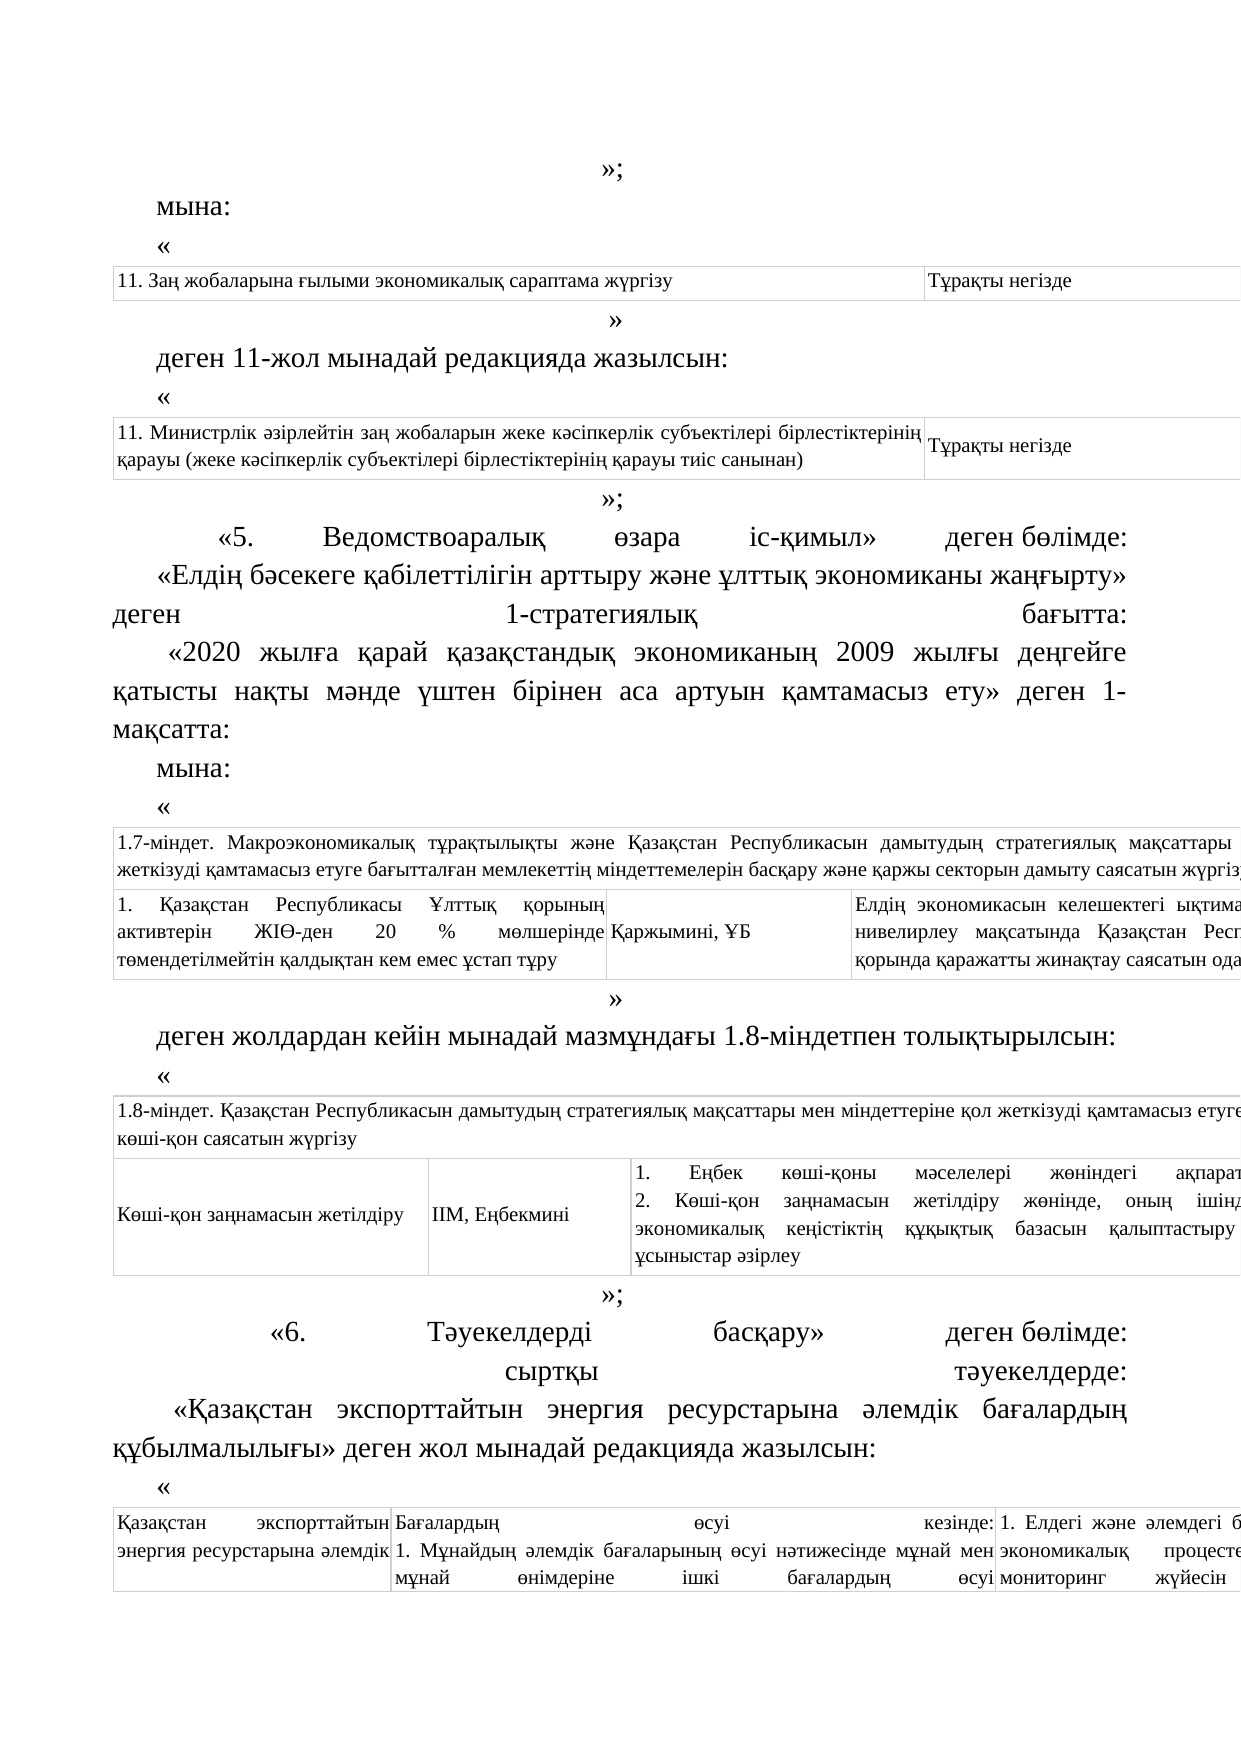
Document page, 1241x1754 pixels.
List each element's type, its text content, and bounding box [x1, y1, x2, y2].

text » [112, 980, 1128, 1013]
table_cell Көші-қон заңнамасын жетілдіру [114, 1159, 428, 1274]
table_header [996, 1508, 1240, 1591]
text » [112, 301, 1128, 335]
table_header 1.7-міндет. Макроэкономикалық тұрақтылықты және Қазақстан Республикасын дамытудың стратегиялық мақсаттары мен міндеттеріне қол жеткізуді қамтамасыз етуге бағытталған мемлекеттің міндеттемелерін басқару және қаржы секторын дамыту саясатын жүргізу [114, 828, 1240, 889]
table_cell 1. Қазақстан Республикасы Ұлттық қорының активтерін ЖІӨ-ден 20 % мөлшерінде төмендетілмейтін қалдықтан кем емес ұстап тұру [114, 890, 606, 978]
table_cell 1. Еңбек көші-қоны мәселелері жөніндегі ақпаратты ұсыну 2. Көші-қон заңнамасын жетілдіру жөнінде, оның ішінде Бірыңғай экономикалық кеңістіктің құқықтық базасын қалыптастыру шеңберінде ұсыныстар әзірлеу [632, 1159, 1240, 1274]
table_header 1.8-міндет. Қазақстан Республикасын дамытудың стратегиялық мақсаттары мен міндеттеріне қол жеткізуді қамтамасыз етуге бағытталған көші-қон саясатын жүргізу [114, 1097, 1240, 1157]
text мына: [112, 750, 1128, 783]
table_cell Қаржымині, ҰБ [607, 890, 851, 978]
text « [112, 1468, 1128, 1502]
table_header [114, 1508, 390, 1591]
table_cell ІІМ, Еңбекмині [429, 1159, 630, 1274]
text »; [112, 150, 1128, 183]
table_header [392, 1508, 995, 1591]
table_header 11. Заң жобаларына ғылыми экономикалық сараптама жүргізу [114, 267, 924, 300]
text «5. Ведомствоаралық өзара іс-қимыл» деген бөлімде: «Елдің бәсекеге қабілеттілігін арттыру және ұлттық экономиканы жаңғырту» деген 1-стратегиялық бағытта: «2020 жылға қарай қазақстандық экономиканың 2009 жылғы деңгейге қатысты нақты мәнде үштен бірінен аса артуын қамтамасыз ету» деген 1-мақсатта: [112, 519, 1128, 745]
text «6. Тәуекелдерді басқару» деген бөлімде: сыртқы тәуекелдерде: «Қазақстан экспорттайтын энергия ресурстарына әлемдiк бағалардың құбылмалылығы» деген жол мынадай редакцияда жазылсын: [112, 1314, 1128, 1463]
text деген жолдардан кейін мынадай мазмұндағы 1.8-міндетпен толықтырылсын: [112, 1018, 1128, 1052]
text деген 11-жол мынадай редакцияда жазылсын: [112, 340, 1128, 373]
table_cell Елдің экономикасын келешектегі ықтимал сыртқы қауіптерден нивелирлеу мақсатында Қазақстан Республикасының Ұлттық қорында қаражатты жинақтау саясатын одан әрі қамтамасыз ету [852, 890, 1240, 978]
text »; [112, 1276, 1128, 1309]
table_header Тұрақты негізде [925, 267, 1240, 300]
text »; [112, 480, 1128, 514]
table_header 11. Министрлік әзірлейтін заң жобаларын жеке кәсіпкерлік субъектілері бірлестіктерінің қарауы (жеке кәсіпкерлік субъектілері бірлестіктерінің қарауы тиіс санынан) [114, 418, 924, 479]
text « [112, 227, 1128, 261]
text « [112, 788, 1128, 822]
text « [112, 1057, 1128, 1090]
table_header Тұрақты негізде [925, 418, 1240, 479]
text « [112, 378, 1128, 412]
text мына: [112, 188, 1128, 222]
